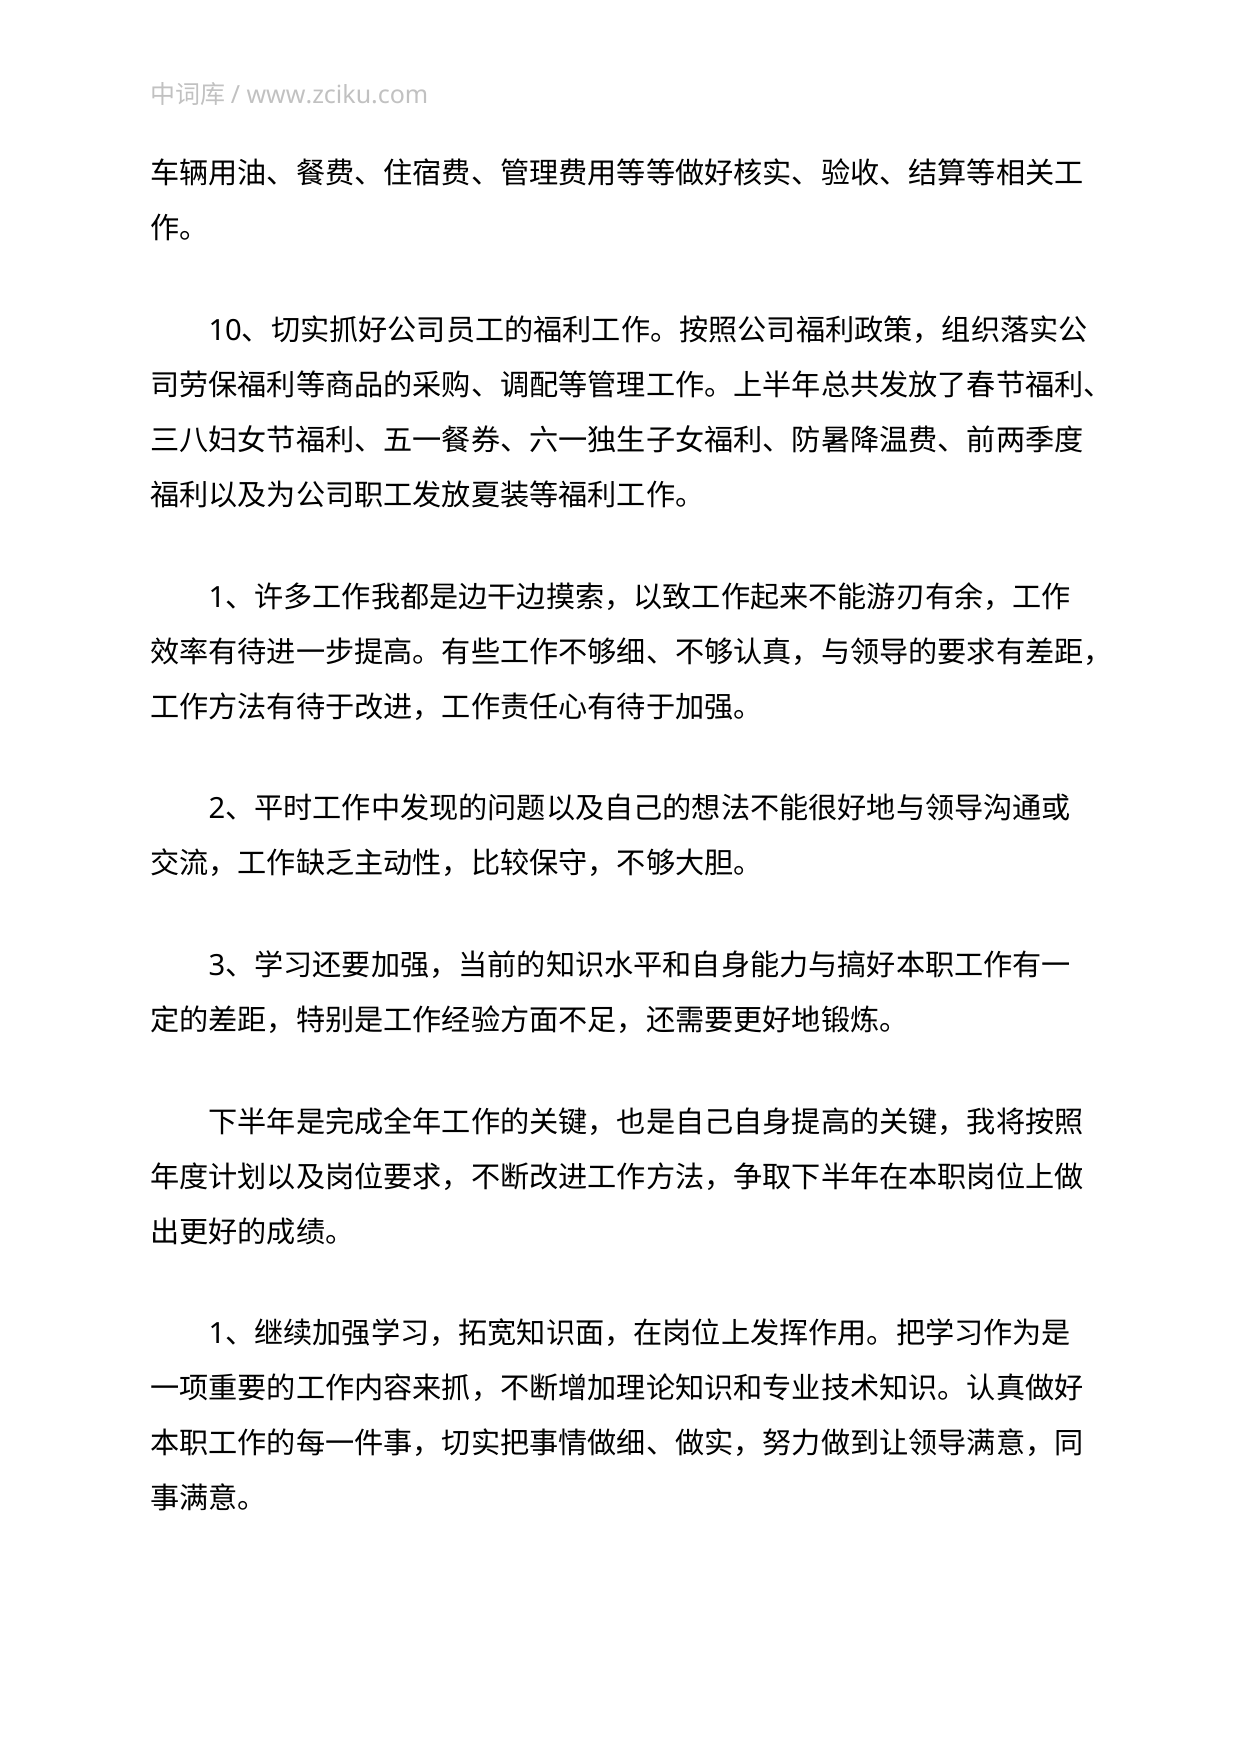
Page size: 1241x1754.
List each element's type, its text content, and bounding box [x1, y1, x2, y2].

text 1、许多工作我都是边干边摸索，以致工作起来不能游刃有余，工作效率有待进一步提高。有些工作不够细、不够认真，与领导的要求有差距，工作方法有待于改进，工作责任心有待于加强。 [150, 573, 1090, 725]
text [150, 150, 1090, 247]
text 2、平时工作中发现的问题以及自己的想法不能很好地与领导沟通或交流，工作缺乏主动性，比较保守，不够大胆。 [150, 785, 1090, 882]
text 10、切实抓好公司员工的福利工作。按照公司福利政策，组织落实公司劳保福利等商品的采购、调配等管理工作。上半年总共发放了春节福利、三八妇女节福利、五一餐券、六一独生子女福利、防暑降温费、前两季度福利以及为公司职工发放夏装等福利工作。 [150, 307, 1090, 514]
text 3、学习还要加强，当前的知识水平和自身能力与搞好本职工作有一定的差距，特别是工作经验方面不足，还需要更好地锻炼。 [150, 942, 1090, 1039]
text 下半年是完成全年工作的关键，也是自己自身提高的关键，我将按照年度计划以及岗位要求，不断改进工作方法，争取下半年在本职岗位上做出更好的成绩。 [150, 1098, 1090, 1251]
text 1、继续加强学习，拓宽知识面，在岗位上发挥作用。把学习作为是一项重要的工作内容来抓，不断增加理论知识和专业技术知识。认真做好本职工作的每一件事，切实把事情做细、做实，努力做到让领导满意，同事满意。 [150, 1310, 1090, 1517]
